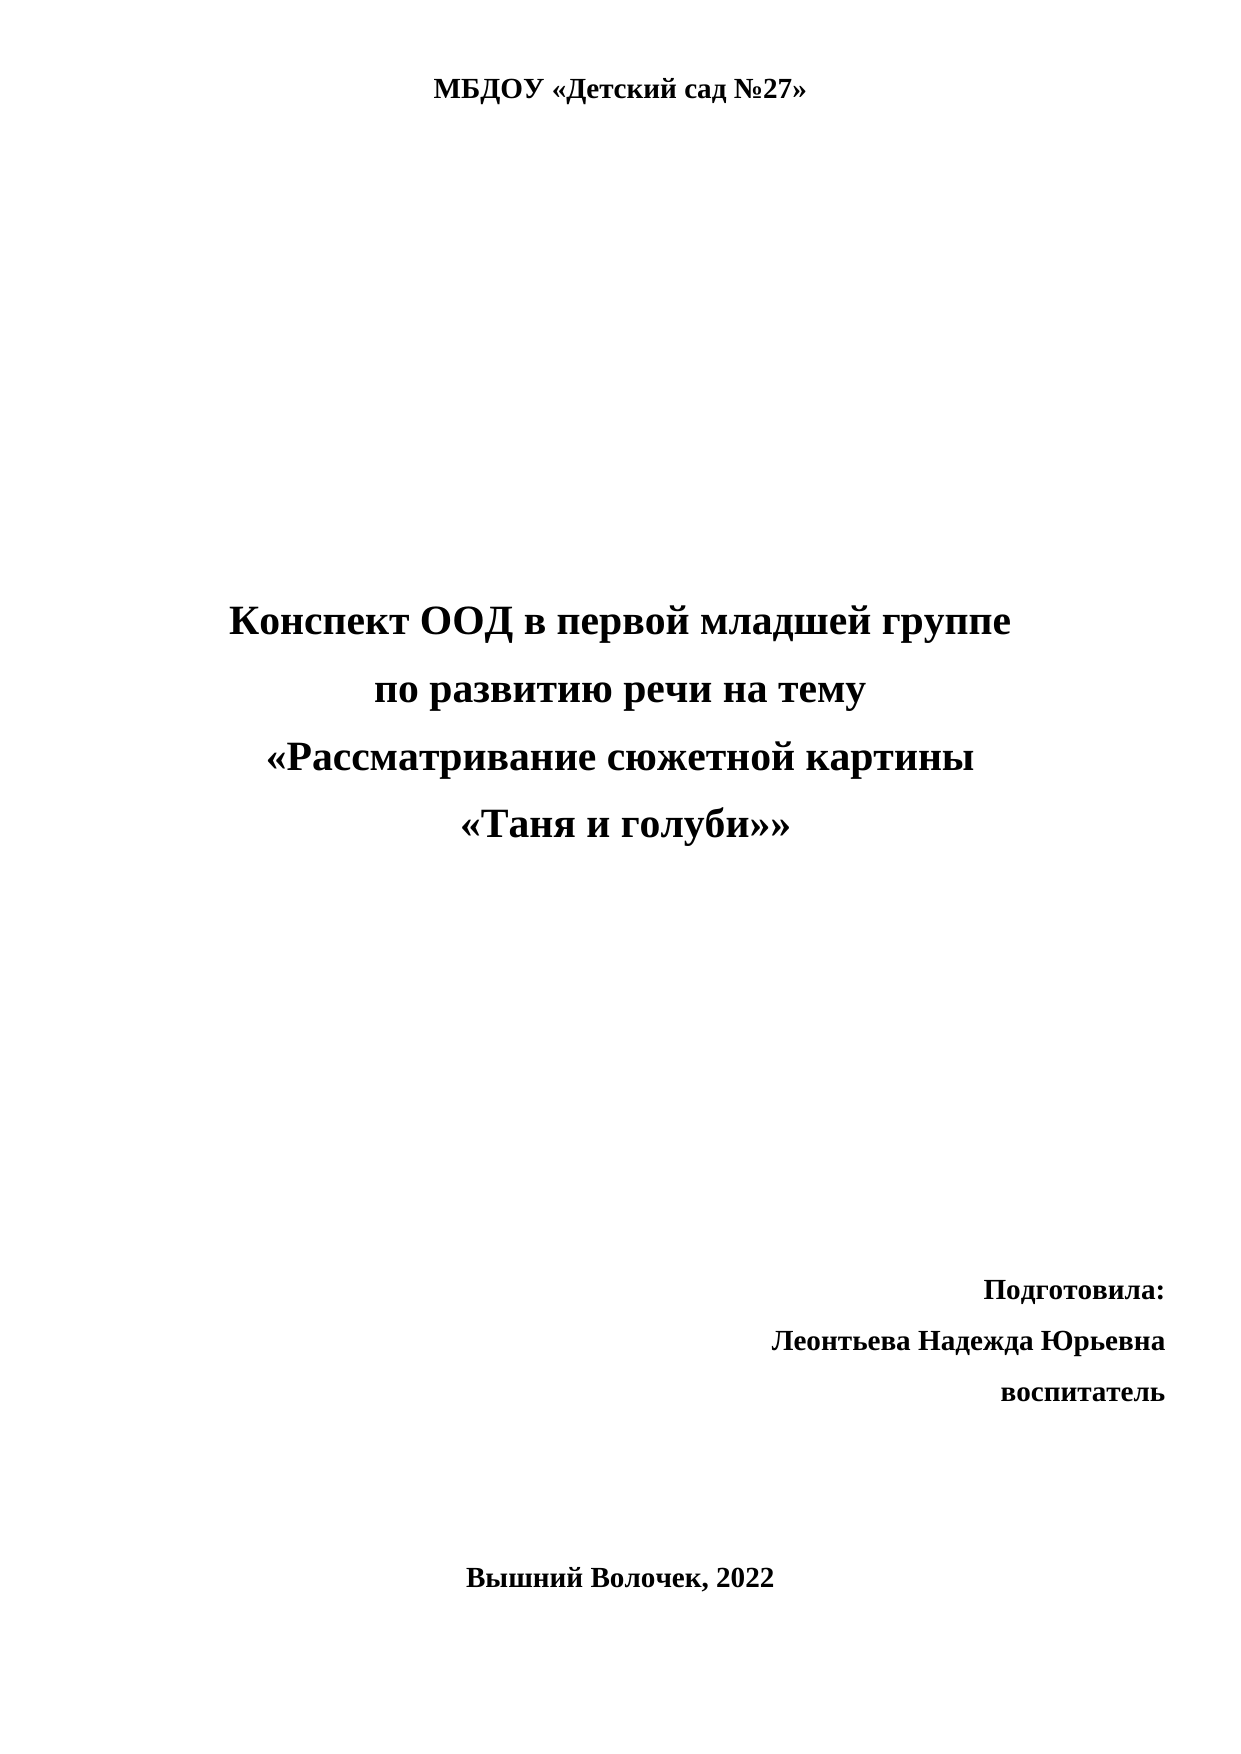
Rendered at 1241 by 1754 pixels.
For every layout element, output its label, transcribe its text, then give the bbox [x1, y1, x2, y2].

text Конспект ООД в первой младшей группе [75, 596, 1165, 644]
text Подготовила: [75, 1272, 1165, 1305]
text «Рассматривание сюжетной картины [75, 731, 1165, 779]
text МБДОУ «Детский сад №27» [75, 72, 1165, 105]
text Леонтьева Надежда Юрьевна [75, 1323, 1165, 1356]
text Вышний Волочек, 2022 [75, 1560, 1165, 1594]
text воспитатель [75, 1374, 1165, 1407]
text по развитию речи на тему [75, 663, 1165, 711]
text «Таня и голуби»» [75, 799, 1165, 847]
